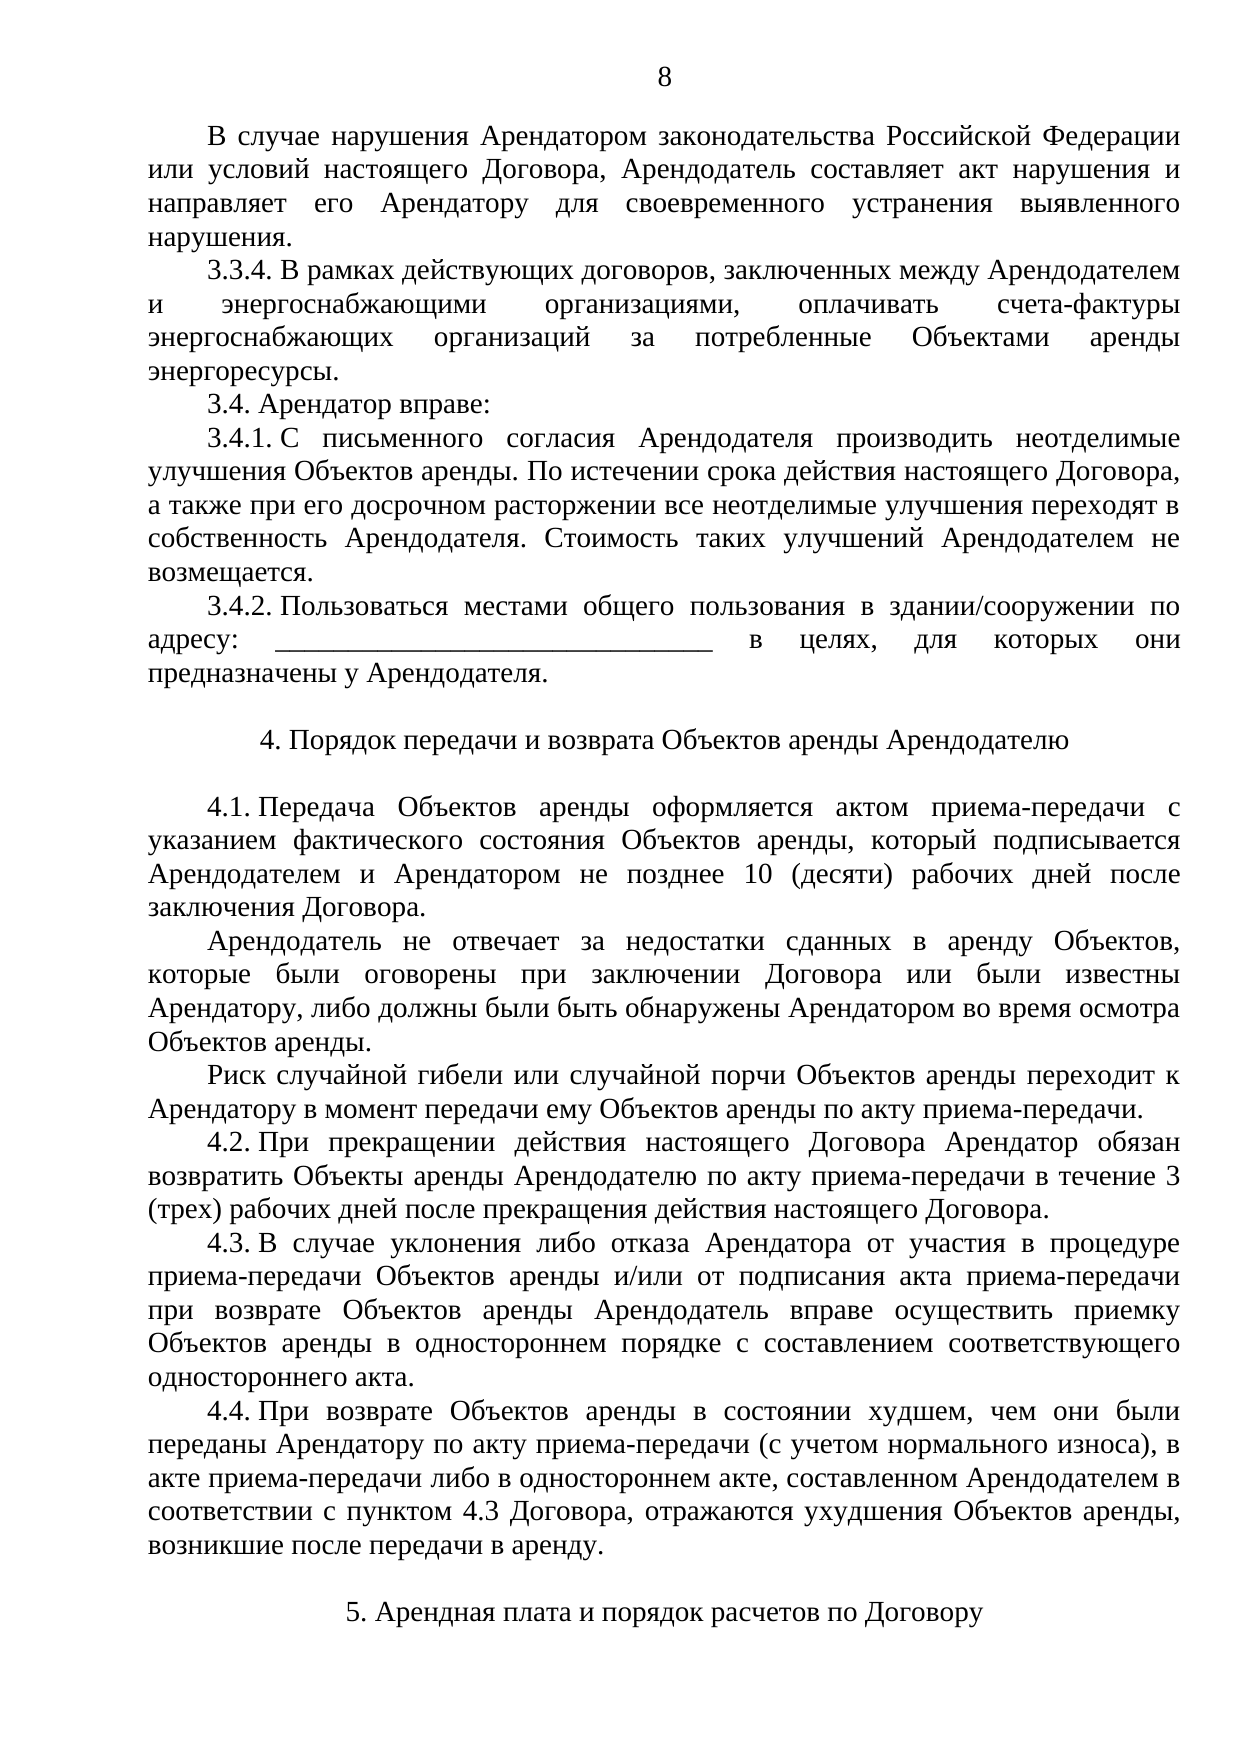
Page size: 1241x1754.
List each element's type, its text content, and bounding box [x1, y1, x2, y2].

text 3.4.2. Пользоваться местами общего пользования в здании/сооружении по адресу: ______________________________ в целях, для которых они предназначены у Арендодателя. [148, 588, 1181, 688]
text 3.3.4. В рамках действующих договоров, заключенных между Арендодателем и энергоснабжающими организациями, оплачивать счета-фактуры энергоснабжающих организаций за потребленные Объектами аренды энергоресурсы. [148, 252, 1181, 386]
text 3.4.1. С письменного согласия Арендодателя производить неотделимые улучшения Объектов аренды. По истечении срока действия настоящего Договора, а также при его досрочном расторжении все неотделимые улучшения переходят в собственность Арендодателя. Стоимость таких улучшений Арендодателем не возмещается. [148, 420, 1181, 588]
text 4. Порядок передачи и возврата Объектов аренды Арендодателю [148, 722, 1181, 755]
text Риск случайной гибели или случайной порчи Объектов аренды переходит к Арендатору в момент передачи ему Объектов аренды по акту приема-передачи. [148, 1057, 1181, 1124]
text 3.4. Арендатор вправе: [148, 386, 1181, 420]
text 4.3. В случае уклонения либо отказа Арендатора от участия в процедуре приема-передачи Объектов аренды и/или от подписания акта приема-передачи при возврате Объектов аренды Арендодатель вправе осуществить приемку Объектов аренды в одностороннем порядке с составлением соответствующего одностороннего акта. [148, 1225, 1181, 1393]
text В случае нарушения Арендатором законодательства Российской Федерации или условий настоящего Договора, Арендодатель составляет акт нарушения и направляет его Арендатору для своевременного устранения выявленного нарушения. [148, 118, 1181, 252]
text 5. Арендная плата и порядок расчетов по Договору [148, 1594, 1181, 1627]
text 4.2. При прекращении действия настоящего Договора Арендатор обязан возвратить Объекты аренды Арендодателю по акту приема-передачи в течение 3 (трех) рабочих дней после прекращения действия настоящего Договора. [148, 1124, 1181, 1225]
text Арендодатель не отвечает за недостатки сданных в аренду Объектов, которые были оговорены при заключении Договора или были известны Арендатору, либо должны были быть обнаружены Арендатором во время осмотра Объектов аренды. [148, 923, 1181, 1057]
text 4.1. Передача Объектов аренды оформляется актом приема-передачи с указанием фактического состояния Объектов аренды, который подписывается Арендодателем и Арендатором не позднее 10 (десяти) рабочих дней после заключения Договора. [148, 789, 1181, 923]
text 4.4. При возврате Объектов аренды в состоянии худшем, чем они были переданы Арендатору по акту приема-передачи (с учетом нормального износа), в акте приема-передачи либо в одностороннем акте, составленном Арендодателем в соответствии с пунктом 4.3 Договора, отражаются ухудшения Объектов аренды, возникшие после передачи в аренду. [148, 1393, 1181, 1560]
